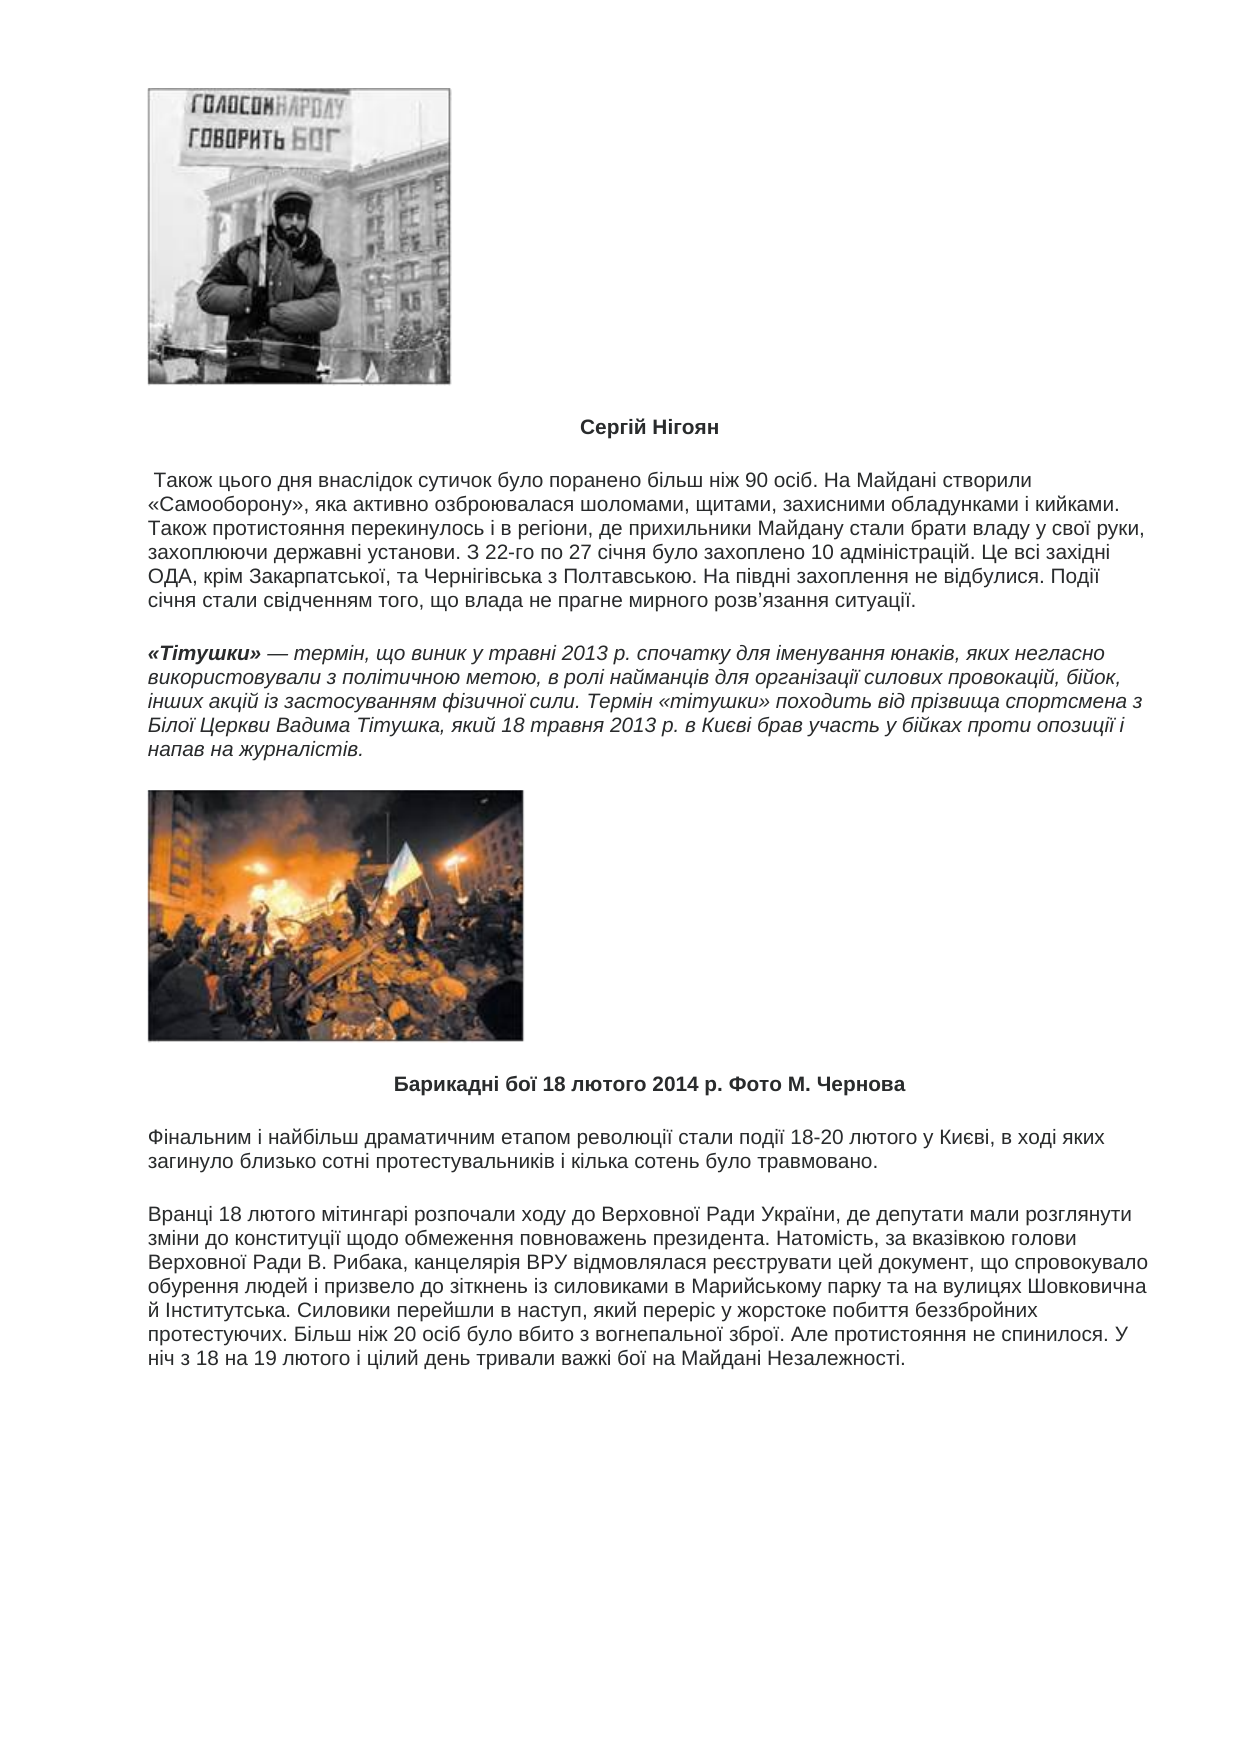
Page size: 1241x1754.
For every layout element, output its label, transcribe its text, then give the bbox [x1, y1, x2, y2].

picture [147, 790, 525, 1043]
text Вранці 18 лютого мітингарі розпочали ходу до Верховної Ради України, де депутати мали розглянути зміни до конституції щодо обмеження повноважень президента. Натомість, за вказівкою голови Верховної Ради В. Рибака, канцелярія ВРУ відмовлялася реєструвати цей документ, що спровокувало обурення людей і призвело до зіткнень із силовиками в Марийському парку та на вулицях Шовковична й Інститутська. Силовики перейшли в наступ, який переріс у жорстоке побиття беззбройних протестуючих. Більш ніж 20 осіб було вбито з вогнепальної зброї. Але протистояння не спинилося. У ніч з 18 на 19 лютого і цілий день тривали важкі бої на Майдані Незалежності. [148, 1202, 1152, 1370]
picture [147, 88, 452, 386]
text «Тітушки» — термін, що виник у травні 2013 р. спочатку для іменування юнаків, яких негласно використовували з політичною метою, в ролі найманців для організації силових провокацій, бійок, інших акцій із застосуванням фізичної сили. Термін «тітушки» походить від прізвища спортсмена з Білої Церкви Вадима Тітушка, який 18 травня 2013 р. в Києві брав участь у бійках проти опозиції і напав на журналістів. [148, 641, 1152, 761]
text Сергій Нігоян [148, 415, 1152, 439]
text Фінальним і найбільш драматичним етапом революції стали події 18-20 лютого у Києві, в ході яких загинуло близько сотні протестувальників і кілька сотень було травмовано. [148, 1125, 1152, 1173]
text Також цього дня внаслідок сутичок було поранено більш ніж 90 осіб. На Майдані створили «Самооборону», яка активно озброювалася шоломами, щитами, захисними обладунками і кийками. Також протистояння перекинулось і в регіони, де прихильники Майдану стали брати владу у свої руки, захоплюючи державні установи. З 22-го по 27 січня було захоплено 10 адміністрацій. Це всі західні ОДА, крім Закарпатської, та Чернігівська з Полтавською. На півдні захоплення не відбулися. Події січня стали свідченням того, що влада не прагне мирного розв’язання ситуації. [148, 468, 1152, 612]
text Барикадні бої 18 лютого 2014 р. Фото М. Чернова [148, 1072, 1152, 1096]
